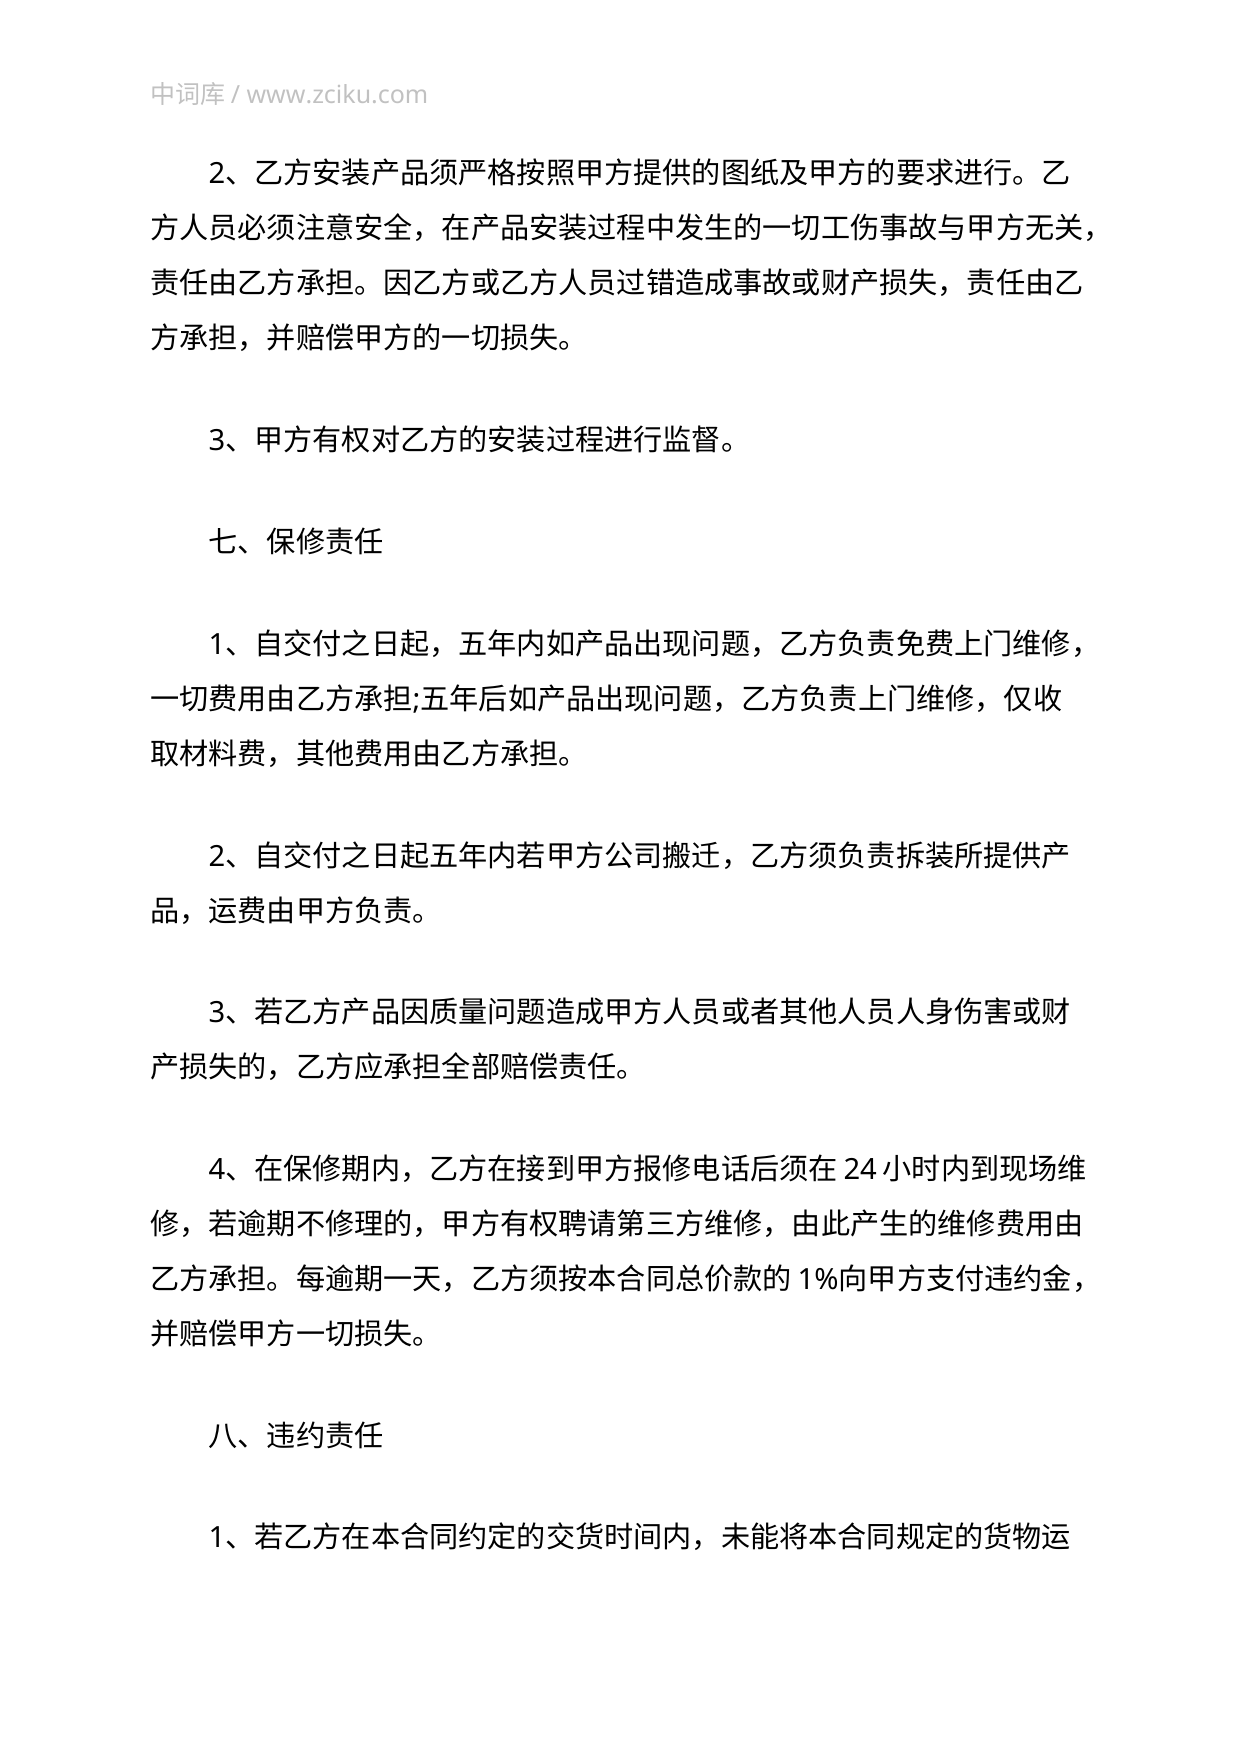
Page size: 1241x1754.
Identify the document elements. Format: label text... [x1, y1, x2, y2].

text 3、若乙方产品因质量问题造成甲方人员或者其他人员人身伤害或财产损失的，乙方应承担全部赔偿责任。 [150, 989, 1090, 1086]
text 3、甲方有权对乙方的安装过程进行监督。 [150, 417, 1090, 459]
text 4、在保修期内，乙方在接到甲方报修电话后须在24小时内到现场维修，若逾期不修理的，甲方有权聘请第三方维修，由此产生的维修费用由乙方承担。每逾期一天，乙方须按本合同总价款的1%向甲方支付违约金，并赔偿甲方一切损失。 [150, 1146, 1090, 1353]
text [150, 1514, 1090, 1556]
text 1、自交付之日起，五年内如产品出现问题，乙方负责免费上门维修，一切费用由乙方承担;五年后如产品出现问题，乙方负责上门维修，仅收取材料费，其他费用由乙方承担。 [150, 620, 1090, 773]
text 八、违约责任 [150, 1412, 1090, 1454]
text 七、保修责任 [150, 518, 1090, 561]
text 2、乙方安装产品须严格按照甲方提供的图纸及甲方的要求进行。乙方人员必须注意安全，在产品安装过程中发生的一切工伤事故与甲方无关，责任由乙方承担。因乙方或乙方人员过错造成事故或财产损失，责任由乙方承担，并赔偿甲方的一切损失。 [150, 150, 1090, 357]
text 2、自交付之日起五年内若甲方公司搬迁，乙方须负责拆装所提供产品，运费由甲方负责。 [150, 832, 1090, 929]
